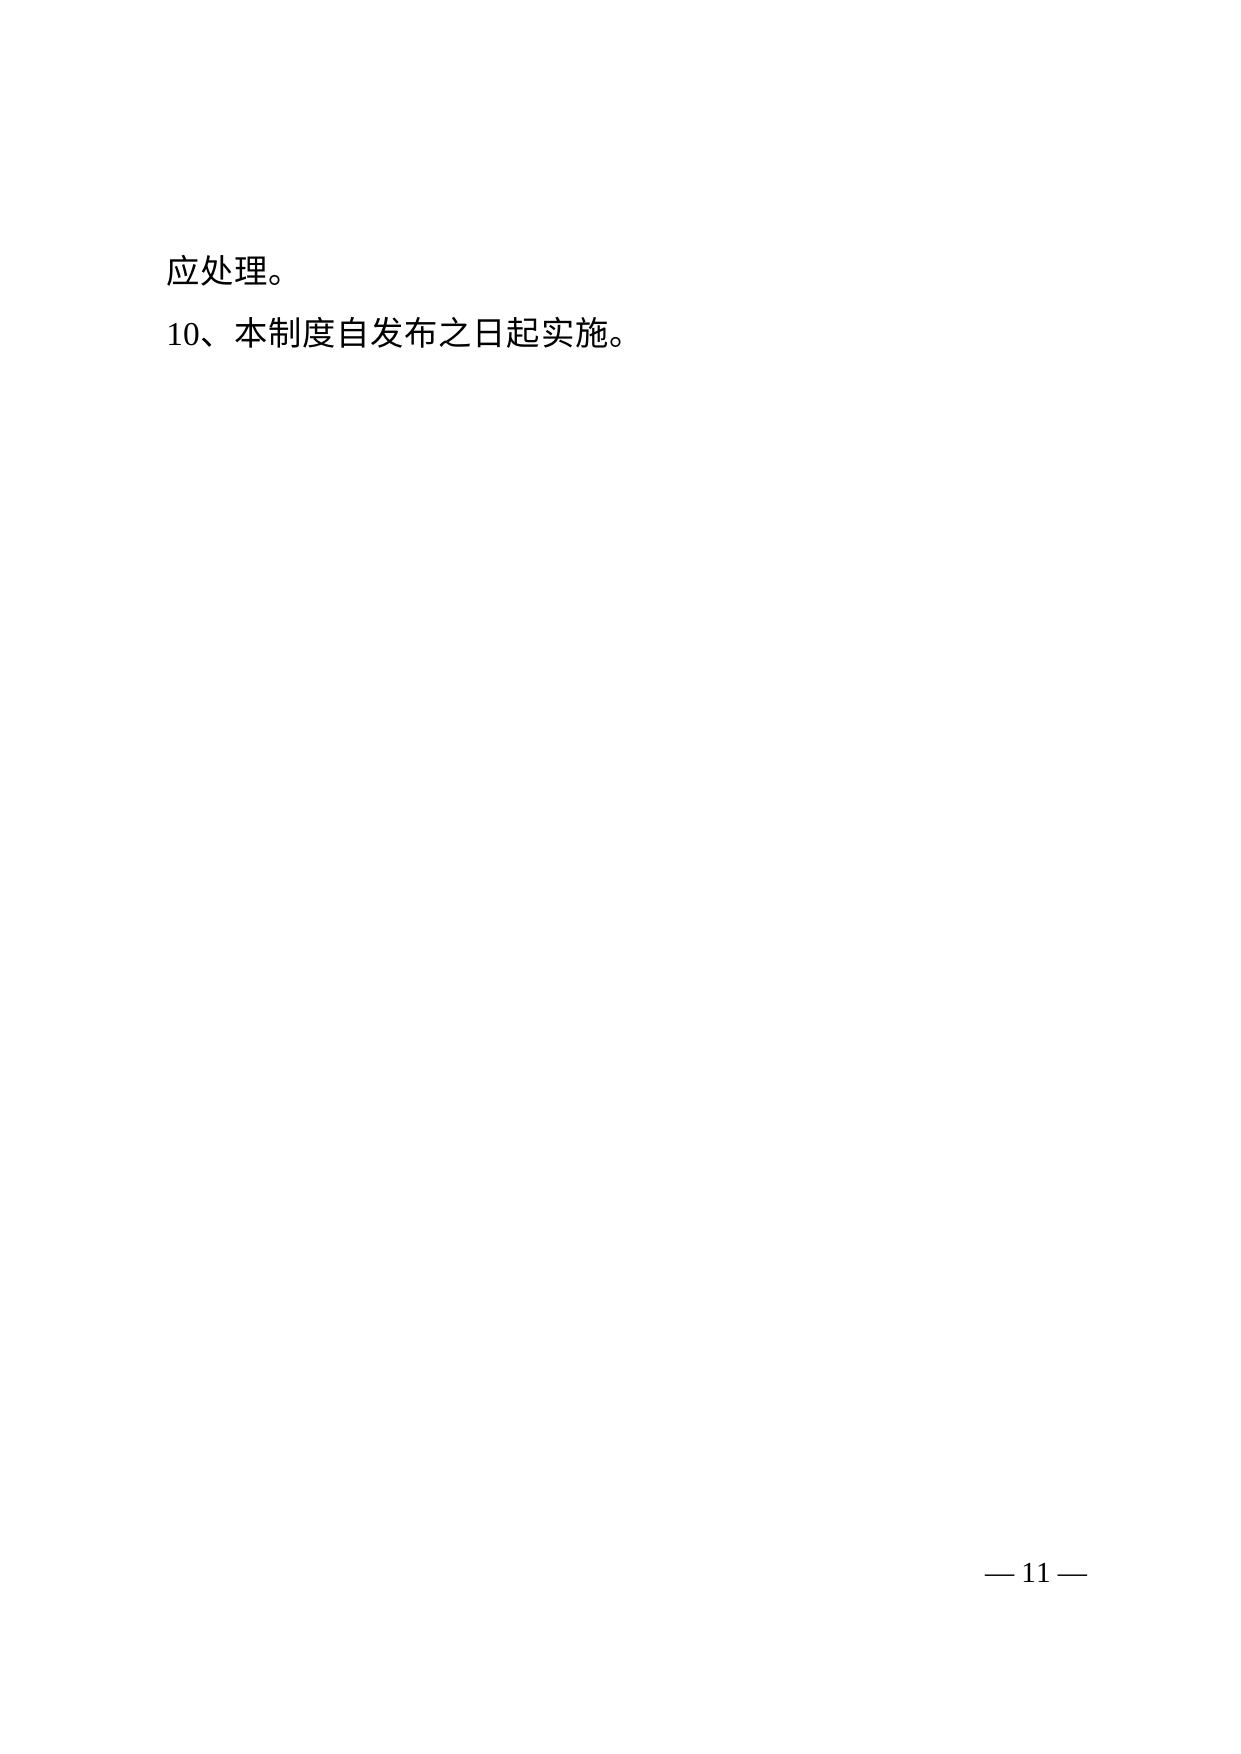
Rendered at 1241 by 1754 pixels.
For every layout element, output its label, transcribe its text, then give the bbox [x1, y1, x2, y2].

text 10、本制度自发布之日起实施。 [166, 300, 1086, 361]
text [166, 239, 1086, 300]
